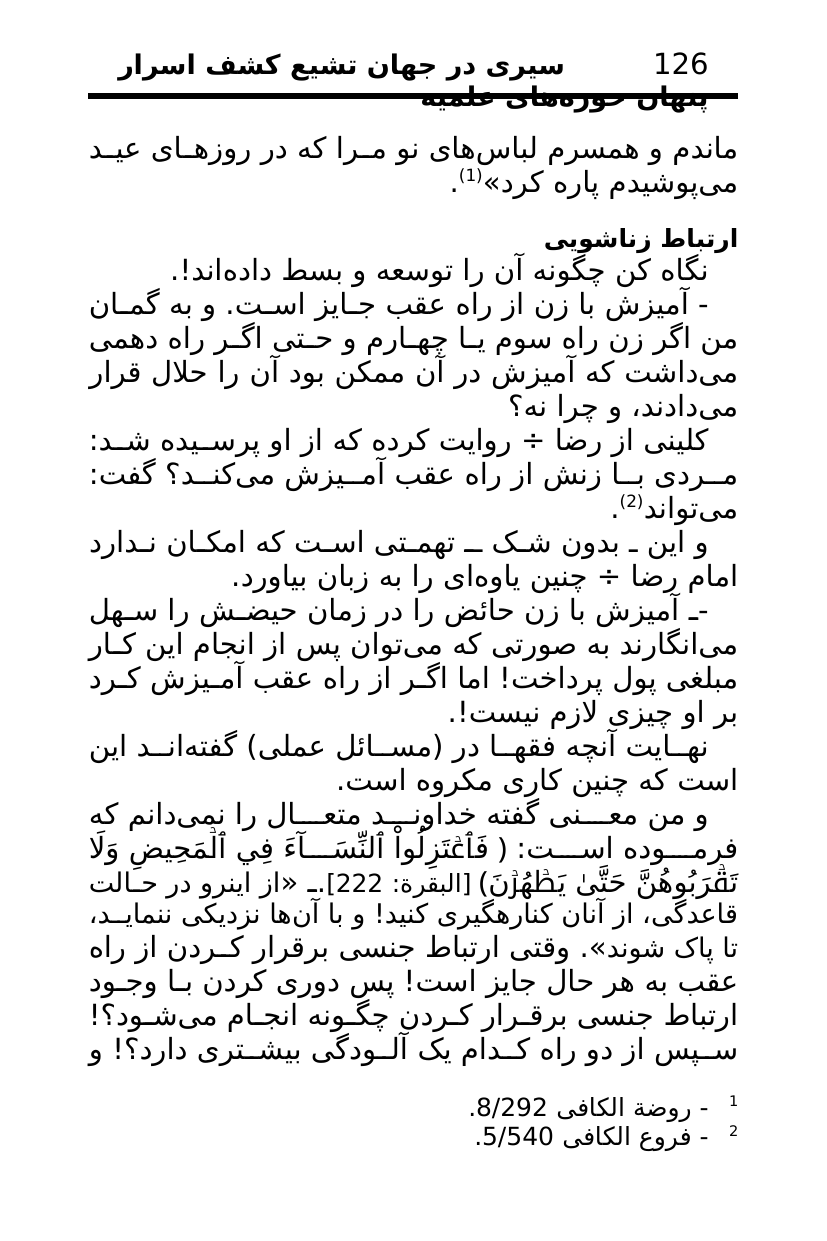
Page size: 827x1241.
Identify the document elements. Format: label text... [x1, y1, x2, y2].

text کلینی‌ از رضا ÷ روایت‌ کرده‌ که‌ از او پرسیده‌ شد: مردی‌ با زنش‌ از راه‌ عقب‌ آمیزش‌ می‌کند؟ گفت‌: می‌تواند(). [89, 423, 738, 525]
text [89, 797, 738, 1066]
text - آمیزش‌ با زن‌ حائض‌ را در زمان‌ حیضش‌ را سهل‌ می‌انگارند به‌ صورتی‌ که‌ می‌توان‌ پس‌ از انجام‌ این‌ کار مبلغی پول‌ پرداخت‌! اما اگر از راه‌ عقب‌ آمیزش‌ کرد بر او چیزی‌ لازم‌ نیست‌!. [89, 593, 738, 729]
text - آمیزش‌ با زن‌ از راه‌ عقب‌ جایز است‌. و به‌ گمان‌ من‌ اگر زن‌ راه‌ سوم‌ یا چهارم‌ و حتی‌ اگر راه‌ دهمی‌ می‌داشت‌ که‌ آمیزش‌ در آن‌ ممکن‌ بود آن‌ را حلال قرار می‌دادند، و چرا نه‌؟ [89, 288, 738, 423]
text نگاه‌ کن‌ چگونه‌ آن‌ را توسعه‌ و بسط‌ داده‌اند!. [89, 254, 738, 288]
text و این‌ ـ بدون‌ شک‌ ـ تهمتی‌ است‌ که‌ امکان‌ ندارد امام‌ رضا ÷ چنین‌ یاوه‌ای‌ را به‌ زبان‌ بیاورد. [89, 525, 738, 593]
text ارتباط‌ زناشویی‌ [89, 224, 738, 254]
text نهایت‌ آنچه‌ فقها در (مسائل‌ عملی‌) گفته‌اند این‌ است‌ که‌ چنین‌ کاری‌ مکروه‌ است‌. [89, 729, 738, 797]
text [89, 132, 738, 199]
